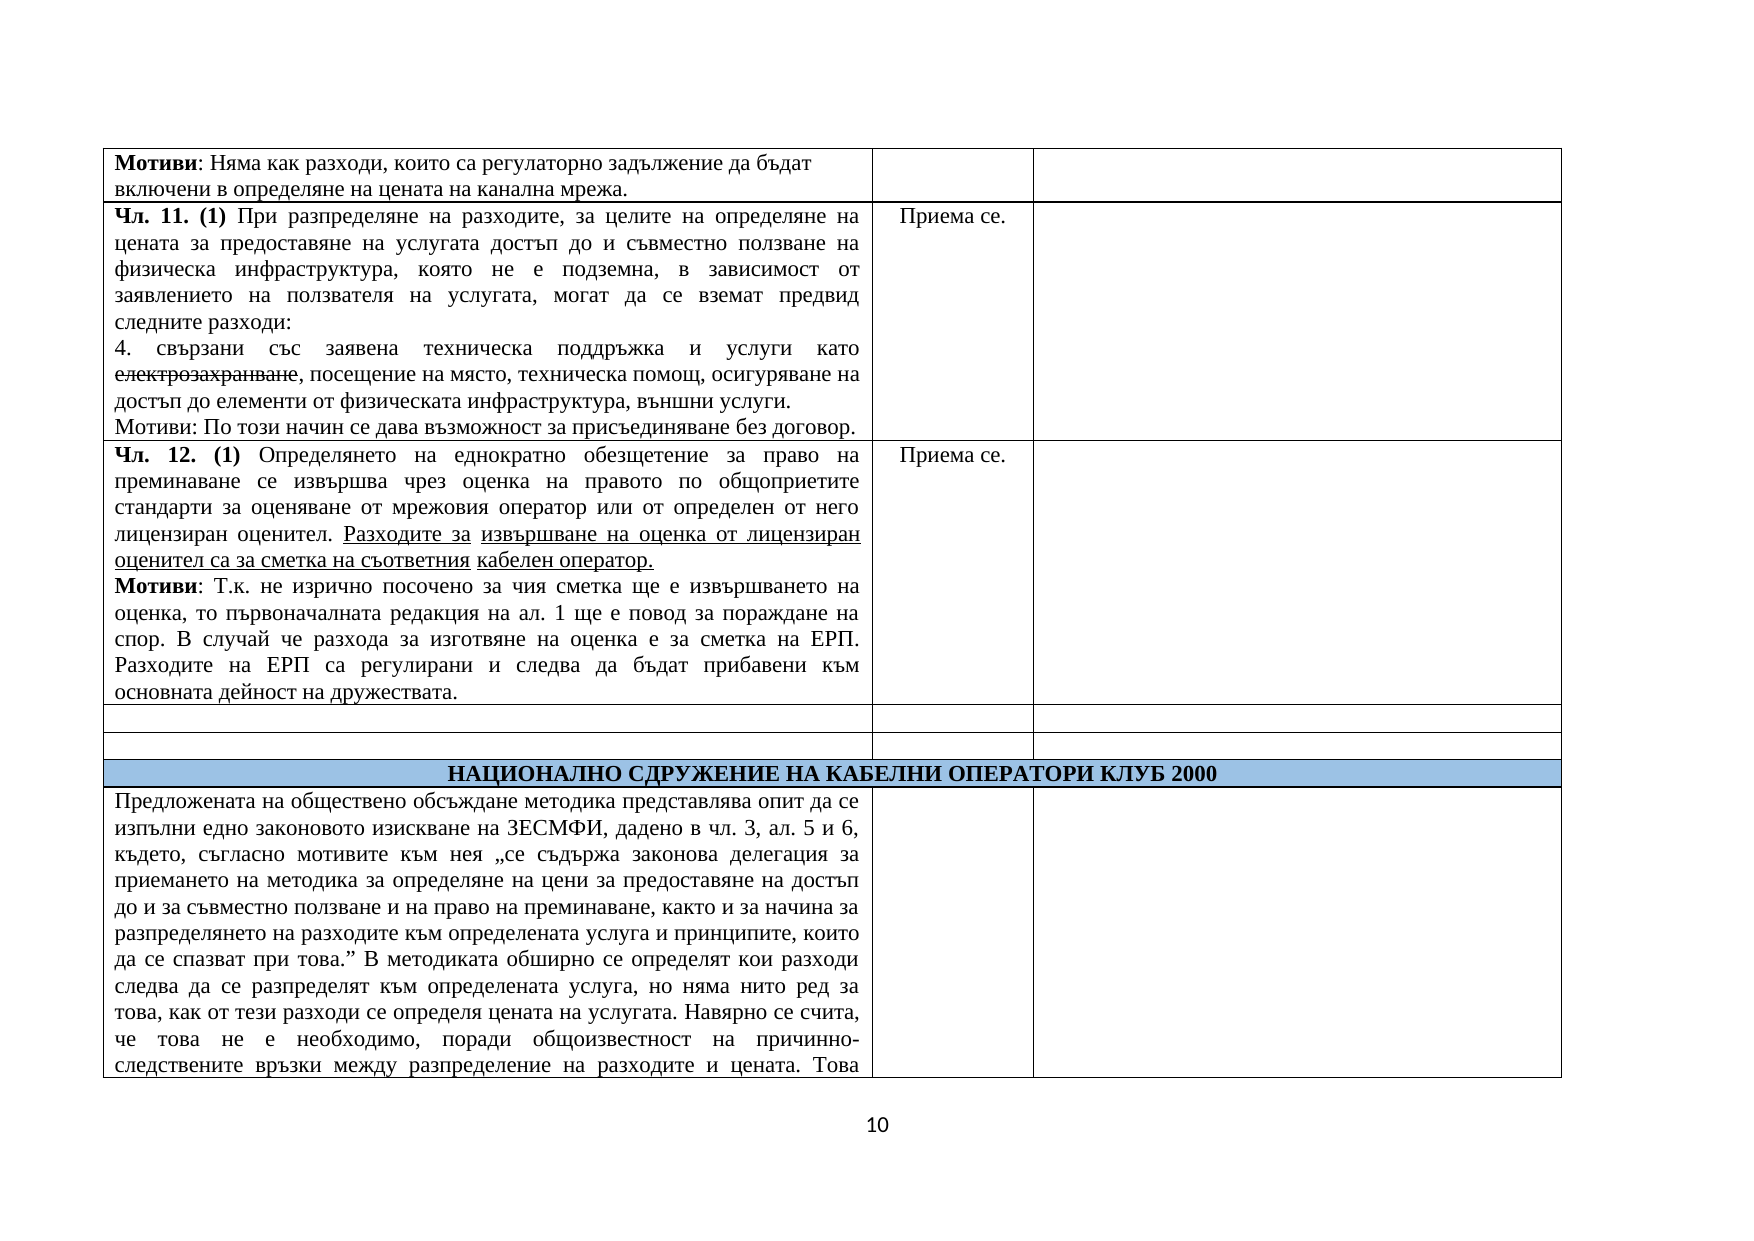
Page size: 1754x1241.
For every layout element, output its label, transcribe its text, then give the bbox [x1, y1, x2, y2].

table_cell Приема се. [873, 441, 1033, 704]
table_cell НАЦИОНАЛНО СДРУЖЕНИЕ НА КАБЕЛНИ ОПЕРАТОРИ КЛУБ 2000 [104, 760, 1561, 786]
table_cell [873, 733, 1033, 759]
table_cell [1034, 149, 1561, 201]
table_cell [1034, 203, 1561, 439]
table_cell [1034, 733, 1561, 759]
table_cell [1034, 441, 1561, 704]
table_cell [873, 149, 1033, 201]
table_cell [873, 705, 1033, 732]
table_cell [1034, 788, 1561, 1077]
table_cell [104, 788, 872, 1077]
table_cell [104, 733, 872, 759]
table_cell Чл. 11. (1) При разпределяне на разходите, за целите на определяне на цената за предоставяне на услугата достъп до и съвместно ползване на физическа инфраструктура, която не е подземна, в зависимост от заявлението на ползвателя на услугата, могат да се вземат предвид следните разходи: 4. свързани със заявена техническа поддръжка и услуги като електрозахранване, посещение на място, техническа помощ, осигуряване на достъп до елементи от физическата инфраструктура, външни услуги. Мотиви: По този начин се дава възможност за присъединяване без договор. [104, 203, 872, 439]
table_cell Чл. 12. (1) Определянето на еднократно обезщетение за право на преминаване се извършва чрез оценка на правото по общоприетите стандарти за оценяване от мрежовия оператор или от определен от него лицензиран оценител. Разходите за извършване на оценка от лицензиран оценител са за сметка на съответния кабелен оператор. Мотиви: Т.к. не изрично посочено за чия сметка ще е извършването на оценка, то първоначалната редакция на ал. 1 ще е повод за пораждане на спор. В случай че разхода за изготвяне на оценка е за сметка на ЕРП. Разходите на ЕРП са регулирани и следва да бъдат прибавени към основната дейност на дружествата. [104, 441, 872, 704]
table_cell [104, 705, 872, 732]
table_cell [1034, 705, 1561, 732]
table_cell [873, 788, 1033, 1077]
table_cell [104, 149, 872, 201]
table_cell Приема се. [873, 203, 1033, 439]
